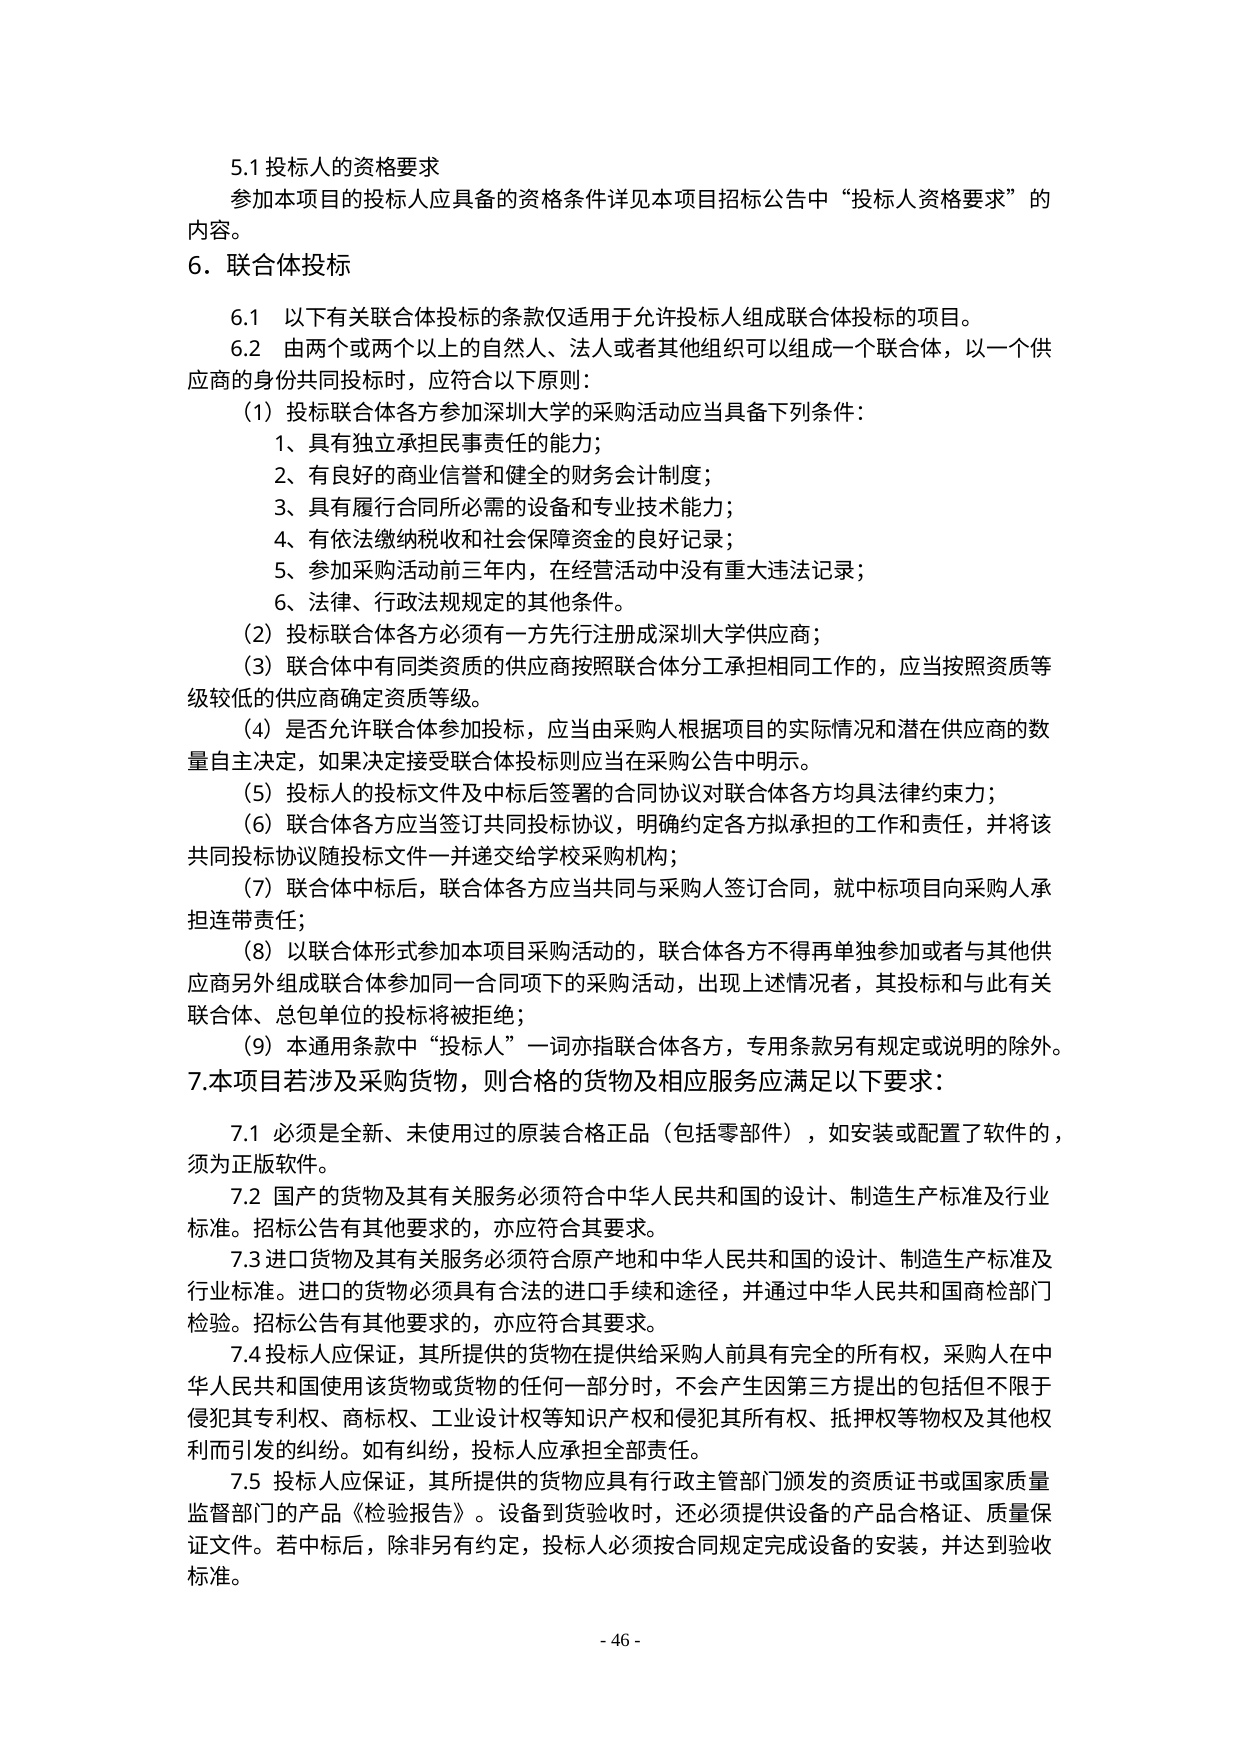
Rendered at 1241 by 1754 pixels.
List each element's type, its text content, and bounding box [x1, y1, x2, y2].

text 1、具有独立承担民事责任的能力； [231, 426, 1053, 458]
text （9）本通用条款中“投标人”一词亦指联合体各方，专用条款另有规定或说明的除外。 [187, 1029, 1053, 1061]
text 2、有良好的商业信誉和健全的财务会计制度； [231, 458, 1053, 490]
text 7.3进口货物及其有关服务必须符合原产地和中华人民共和国的设计、制造生产标准及行业标准。进口的货物必须具有合法的进口手续和途径，并通过中华人民共和国商检部门检验。招标公告有其他要求的，亦应符合其要求。 [187, 1242, 1053, 1337]
text 7.4投标人应保证，其所提供的货物在提供给采购人前具有完全的所有权，采购人在中华人民共和国使用该货物或货物的任何一部分时，不会产生因第三方提出的包括但不限于侵犯其专利权、商标权、工业设计权等知识产权和侵犯其所有权、抵押权等物权及其他权利而引发的纠纷。如有纠纷，投标人应承担全部责任。 [187, 1337, 1053, 1464]
text （4）是否允许联合体参加投标，应当由采购人根据项目的实际情况和潜在供应商的数量自主决定，如果决定接受联合体投标则应当在采购公告中明示。 [187, 712, 1053, 776]
text （6）联合体各方应当签订共同投标协议，明确约定各方拟承担的工作和责任，并将该共同投标协议随投标文件一并递交给学校采购机构； [187, 807, 1053, 871]
text 3、具有履行合同所必需的设备和专业技术能力； [231, 490, 1053, 522]
text 6.2 由两个或两个以上的自然人、法人或者其他组织可以组成一个联合体，以一个供应商的身份共同投标时，应符合以下原则： [187, 331, 1053, 395]
text 7.1 必须是全新、未使用过的原装合格正品（包括零部件），如安装或配置了软件的，须为正版软件。 [187, 1116, 1053, 1179]
text 6、法律、行政法规规定的其他条件。 [231, 585, 1053, 617]
text （7）联合体中标后，联合体各方应当共同与采购人签订合同，就中标项目向采购人承担连带责任； [187, 871, 1053, 934]
text 6．联合体投标 [187, 245, 1053, 281]
text 参加本项目的投标人应具备的资格条件详见本项目招标公告中“投标人资格要求”的内容。 [187, 182, 1053, 245]
text （3）联合体中有同类资质的供应商按照联合体分工承担相同工作的，应当按照资质等级较低的供应商确定资质等级。 [187, 649, 1053, 712]
text （8）以联合体形式参加本项目采购活动的，联合体各方不得再单独参加或者与其他供应商另外组成联合体参加同一合同项下的采购活动，出现上述情况者，其投标和与此有关联合体、总包单位的投标将被拒绝； [187, 934, 1053, 1029]
text 7.本项目若涉及采购货物，则合格的货物及相应服务应满足以下要求： [187, 1061, 1053, 1097]
text 7.5 投标人应保证，其所提供的货物应具有行政主管部门颁发的资质证书或国家质量监督部门的产品《检验报告》。设备到货验收时，还必须提供设备的产品合格证、质量保证文件。若中标后，除非另有约定，投标人必须按合同规定完成设备的安装，并达到验收标准。 [187, 1464, 1053, 1591]
text 5.1投标人的资格要求 [187, 150, 1053, 182]
text 6.1 以下有关联合体投标的条款仅适用于允许投标人组成联合体投标的项目。 [187, 299, 1053, 331]
text 4、有依法缴纳税收和社会保障资金的良好记录； [231, 522, 1053, 553]
text （5）投标人的投标文件及中标后签署的合同协议对联合体各方均具法律约束力； [187, 776, 1053, 807]
text 7.2 国产的货物及其有关服务必须符合中华人民共和国的设计、制造生产标准及行业标准。招标公告有其他要求的，亦应符合其要求。 [187, 1179, 1053, 1242]
text （2）投标联合体各方必须有一方先行注册成深圳大学供应商； [187, 617, 1053, 649]
text 5、参加采购活动前三年内，在经营活动中没有重大违法记录； [231, 553, 1053, 585]
text （1）投标联合体各方参加深圳大学的采购活动应当具备下列条件： [187, 395, 1053, 426]
